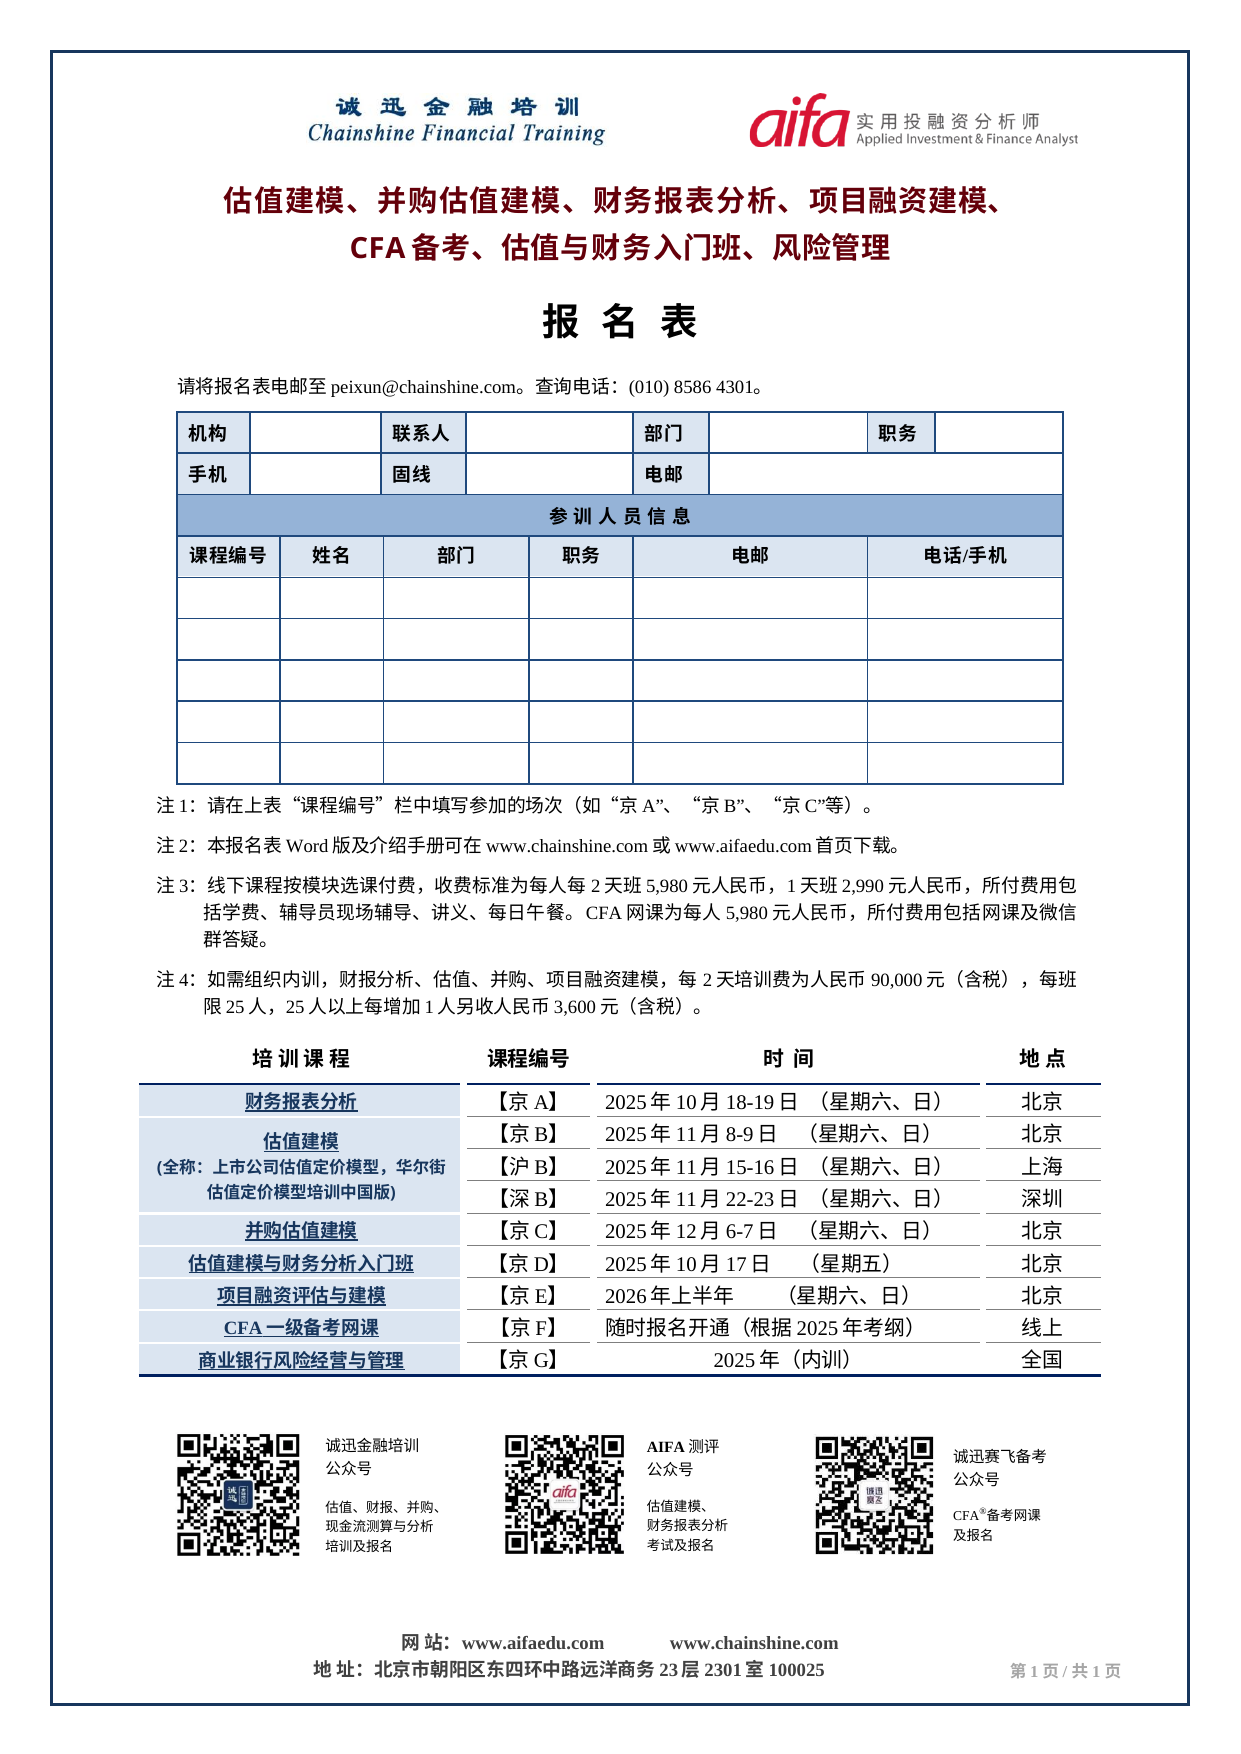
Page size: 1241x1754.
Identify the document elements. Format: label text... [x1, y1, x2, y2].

table_header [161, 1410, 314, 1579]
table_header 地 点 [986, 1031, 1101, 1083]
table_cell 2026年上半年 （星期六、日） [597, 1278, 980, 1309]
table_cell [281, 619, 383, 659]
table_cell 【京B】 [467, 1117, 590, 1148]
table_cell [384, 702, 528, 742]
table_cell [530, 578, 632, 618]
table_cell 线上 [986, 1310, 1101, 1342]
table_header 诚迅金融培训 公众号 估值、财报、并购、 现金流测算与分析 培训及报名 [314, 1410, 492, 1579]
table_cell [178, 578, 279, 618]
table_cell 2025年11月8-9日 （星期六、日） [597, 1117, 980, 1148]
table_header [492, 1410, 635, 1579]
table_cell [384, 743, 528, 783]
table_cell 【京F】 [467, 1310, 590, 1342]
table_cell 电邮 [634, 454, 708, 494]
table_cell 北京 [986, 1214, 1101, 1245]
table_cell [251, 454, 380, 494]
table_cell 上海 [986, 1149, 1101, 1180]
table_cell [281, 743, 383, 783]
table_cell [178, 702, 279, 742]
picture [813, 1434, 935, 1555]
table_cell [634, 743, 867, 783]
table_cell 商业银行风险经营与管理 [139, 1344, 460, 1374]
table_header 时 间 [597, 1031, 980, 1083]
table_cell 【京G】 [467, 1343, 590, 1374]
table_cell 电邮 [634, 537, 867, 576]
table_cell [634, 661, 867, 700]
table_cell 2025年11月22-23日 （星期六、日） [597, 1181, 980, 1212]
table_cell 全国 [986, 1343, 1101, 1374]
table_cell [178, 619, 279, 659]
table_cell 2025年10月17日- （星期五） [597, 1246, 980, 1277]
table_cell [530, 743, 632, 783]
table_header 课程编号 [467, 1031, 590, 1083]
table_cell 北京 [986, 1278, 1101, 1309]
table_cell [868, 702, 1062, 742]
table_cell 【沪B】 [467, 1149, 590, 1180]
text 报 名 表 [177, 292, 1063, 346]
table_cell 估值建模与财务分析入门班 [139, 1247, 460, 1277]
text 估值建模、并购估值建模、财务报表分析、项目融资建模、 [177, 177, 1063, 219]
table_cell 估值建模 (全称：上市公司估值定价模型，华尔街估值定价模型培训中国版) [139, 1118, 460, 1212]
table_header 机构 [178, 413, 249, 452]
table_cell 财务报表分析 [139, 1085, 460, 1116]
table_header 联系人 [382, 413, 465, 452]
table_cell [178, 661, 279, 700]
table_cell 参 训 人 员 信 息 [178, 495, 1062, 535]
table_cell 项目融资评估与建模 [139, 1279, 460, 1309]
table_cell 【京E】 [467, 1278, 590, 1309]
table_cell 姓名 [281, 537, 383, 576]
table_header [251, 413, 380, 452]
table_cell [634, 578, 867, 618]
table_cell 【深B】 [467, 1181, 590, 1212]
table_cell [384, 661, 528, 700]
table_cell [281, 702, 383, 742]
picture [306, 93, 609, 147]
table_header [467, 413, 632, 452]
table_header AIFA测评 公众号 估值建模、 财务报表分析 考试及报名 [635, 1410, 802, 1579]
table_cell 2025年10月18-19日 （星期六、日） [597, 1085, 980, 1116]
text 请将报名表电邮至peixun@chainshine.com。查询电话：(010) 8586 4301。 [133, 371, 1092, 398]
table_cell 2025年11月15-16日 （星期六、日） [597, 1149, 980, 1180]
text CFA备考、估值与财务入门班、风险管理 [177, 224, 1063, 267]
table_cell [530, 619, 632, 659]
table_header [802, 1410, 942, 1579]
table_cell 随时报名开通（根据2025年考纲） [597, 1310, 980, 1342]
table_header [710, 413, 867, 452]
table_cell [530, 702, 632, 742]
table_cell 北京 [986, 1085, 1101, 1116]
picture [175, 1432, 300, 1557]
picture [749, 93, 1078, 147]
table_cell 电话/手机 [868, 537, 1062, 576]
table_header 培 训 课 程 [139, 1031, 460, 1083]
table_cell [868, 619, 1062, 659]
table_cell [868, 661, 1062, 700]
table_cell [634, 702, 867, 742]
table_cell 【京A】 [467, 1085, 590, 1116]
table_cell [178, 743, 279, 783]
text 注3：线下课程按模块选课付费，收费标准为每人每2天班5,980元人民币，1天班2,990元人民币，所付费用包括学费、辅导员现场辅导、讲义、每日午餐。CFA网课为每人5,980元人民币，所付费用包括网课及微信群答疑。 [156, 870, 1078, 952]
table_header [936, 413, 1062, 452]
table_cell [710, 454, 1062, 494]
table_cell [868, 578, 1062, 618]
table_cell 课程编号 [178, 537, 279, 576]
table_cell 手机 [178, 454, 249, 494]
table_cell 【京C】 [467, 1214, 590, 1245]
table_cell 固线 [382, 454, 465, 494]
table_cell 北京 [986, 1246, 1101, 1277]
text 注1：请在上表“课程编号”栏中填写参加的场次（如“京A”、“京B”、“京C”等）。 [156, 791, 1078, 818]
table_cell 2025年（内训） [597, 1343, 980, 1374]
table_cell [530, 661, 632, 700]
table_cell [868, 743, 1062, 783]
table_cell [281, 578, 383, 618]
table_header 职务 [868, 413, 934, 452]
table_header 诚迅赛飞备考 公众号 CFA®备考网课 及报名 [942, 1410, 1079, 1579]
table_cell 职务 [530, 537, 632, 576]
table_cell CFA一级备考网课 [139, 1311, 460, 1342]
table_cell 部门 [384, 537, 528, 576]
picture [503, 1433, 626, 1555]
text 注4：如需组织内训，财报分析、估值、并购、项目融资建模，每2天培训费为人民币90,000元（含税），每班限25人，25人以上每增加1人另收人民币3,600元（含税）。 [156, 964, 1078, 1019]
text 注2：本报名表Word版及介绍手册可在www.chainshine.com或www.aifaedu.com首页下载。 [156, 831, 1078, 858]
table_cell [384, 578, 528, 618]
table_cell 深圳 [986, 1181, 1101, 1212]
table_cell 【京D】 [467, 1246, 590, 1277]
table_cell [467, 454, 632, 494]
table_header 部门 [634, 413, 708, 452]
table_cell [634, 619, 867, 659]
table_cell [281, 661, 383, 700]
table_cell [384, 619, 528, 659]
table_cell 北京 [986, 1117, 1101, 1148]
table_cell 并购估值建模 [139, 1215, 460, 1245]
table_cell 2025年12月6-7日 （星期六、日） [597, 1214, 980, 1245]
